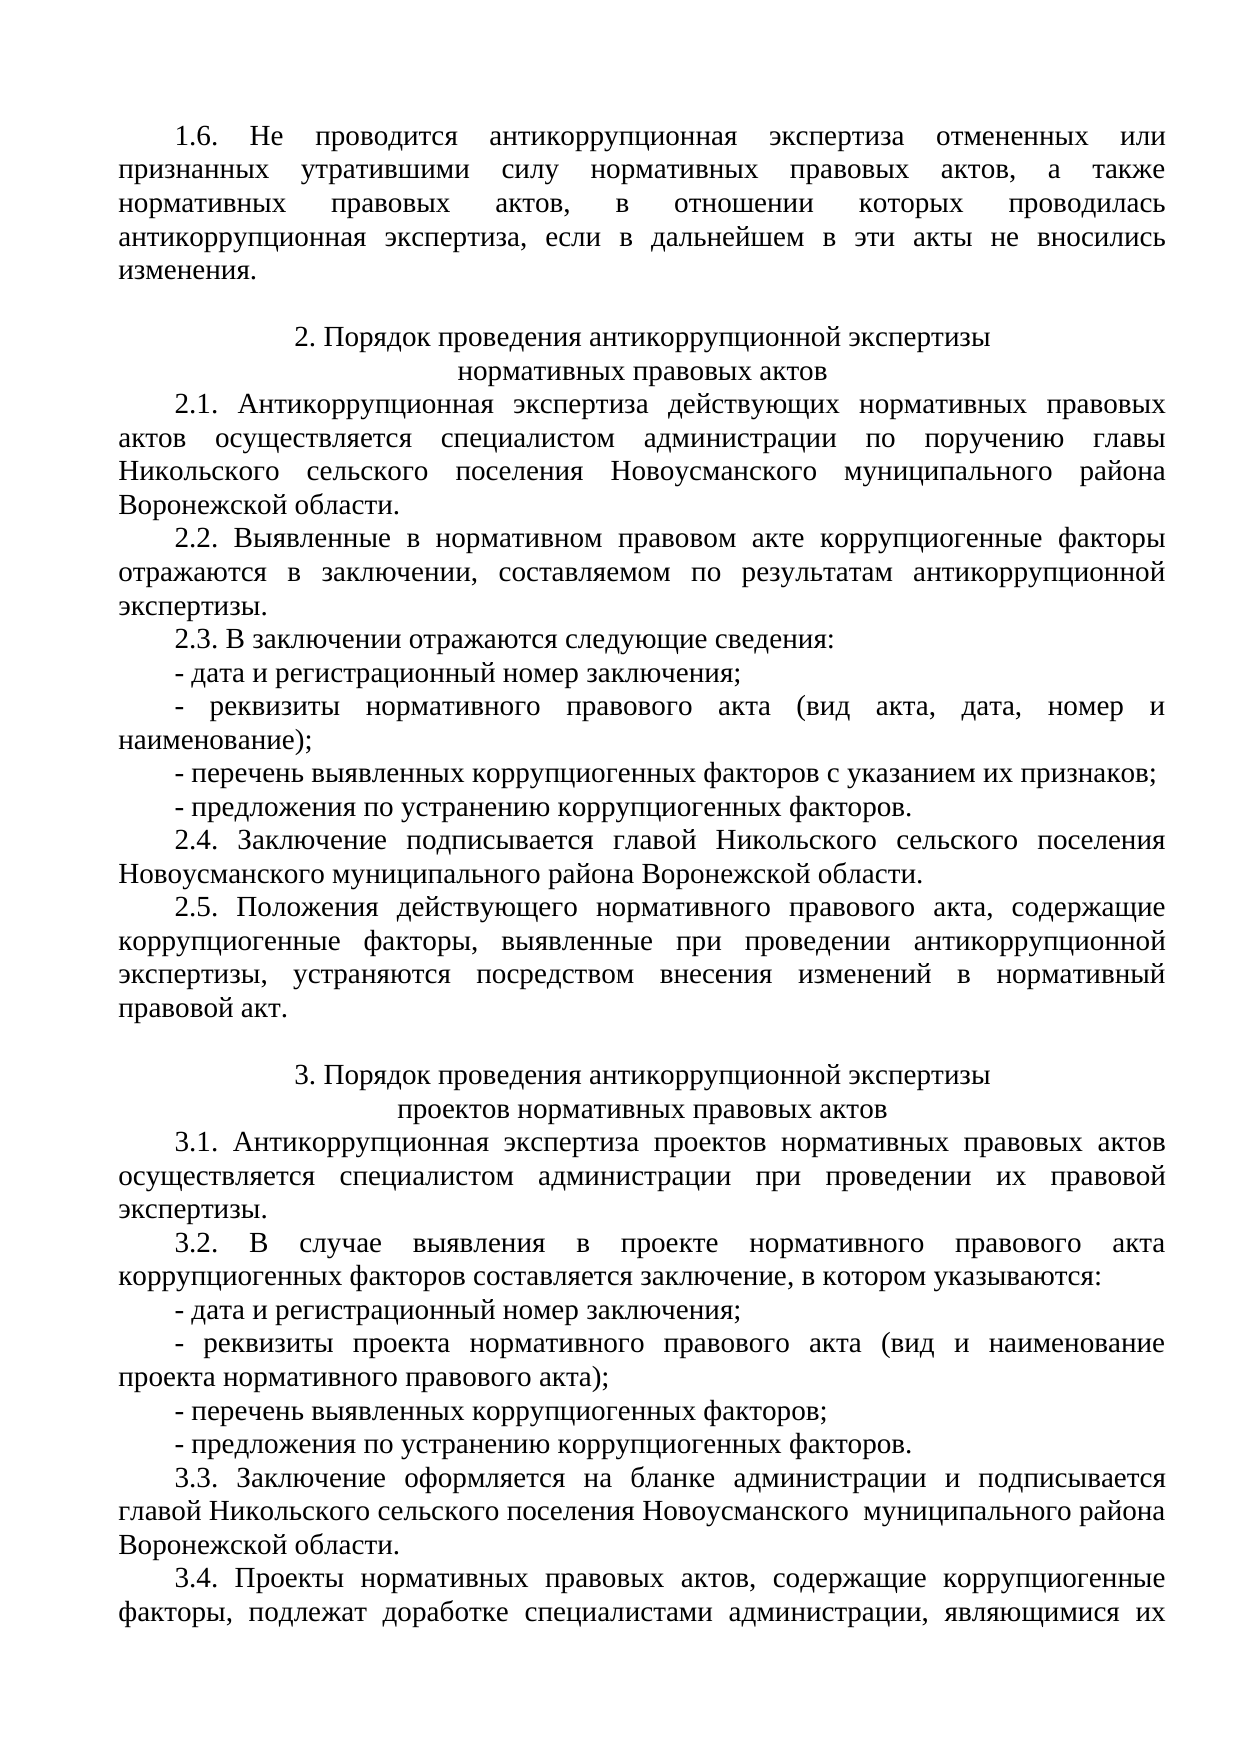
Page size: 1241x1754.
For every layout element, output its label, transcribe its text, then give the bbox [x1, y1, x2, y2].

text 2.3. В заключении отражаются следующие сведения: [118, 621, 1167, 655]
text 2. Порядок проведения антикоррупционной экспертизы [118, 319, 1167, 353]
text - предложения по устранению коррупциогенных факторов. [118, 789, 1167, 822]
text - реквизиты проекта нормативного правового акта (вид и наименование проекта нормативного правового акта); [118, 1326, 1167, 1393]
text 1.6. Не проводится антикоррупционная экспертиза отмененных или признанных утратившими силу нормативных правовых актов, а также нормативных правовых актов, в отношении которых проводилась антикоррупционная экспертиза, если в дальнейшем в эти акты не вносились изменения. [118, 118, 1167, 286]
text нормативных правовых актов [118, 353, 1167, 386]
text 2.1. Антикоррупционная экспертиза действующих нормативных правовых актов осуществляется специалистом администрации по поручению главы Никольского сельского поселения Новоусманского муниципального района Воронежской области. [118, 386, 1167, 521]
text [118, 1560, 1167, 1627]
text - реквизиты нормативного правового акта (вид акта, дата, номер и наименование); [118, 688, 1167, 755]
text 3. Порядок проведения антикоррупционной экспертизы [118, 1057, 1167, 1091]
text 2.5. Положения действующего нормативного правового акта, содержащие коррупциогенные факторы, выявленные при проведении антикоррупционной экспертизы, устраняются посредством внесения изменений в нормативный правовой акт. [118, 889, 1167, 1024]
text - дата и регистрационный номер заключения; [118, 655, 1167, 688]
text 3.3. Заключение оформляется на бланке администрации и подписывается главой Никольского сельского поселения Новоусманского муниципального района Воронежской области. [118, 1460, 1167, 1560]
text - перечень выявленных коррупциогенных факторов с указанием их признаков; [118, 755, 1167, 789]
text - предложения по устранению коррупциогенных факторов. [118, 1426, 1167, 1460]
text 3.1. Антикоррупционная экспертиза проектов нормативных правовых актов осуществляется специалистом администрации при проведении их правовой экспертизы. [118, 1124, 1167, 1225]
text проектов нормативных правовых актов [118, 1091, 1167, 1124]
text - перечень выявленных коррупциогенных факторов; [118, 1393, 1167, 1426]
text - дата и регистрационный номер заключения; [118, 1292, 1167, 1326]
text 2.2. Выявленные в нормативном правовом акте коррупциогенные факторы отражаются в заключении, составляемом по результатам антикоррупционной экспертизы. [118, 521, 1167, 621]
text 2.4. Заключение подписывается главой Никольского сельского поселения Новоусманского муниципального района Воронежской области. [118, 822, 1167, 889]
text 3.2. В случае выявления в проекте нормативного правового акта коррупциогенных факторов составляется заключение, в котором указываются: [118, 1225, 1167, 1292]
